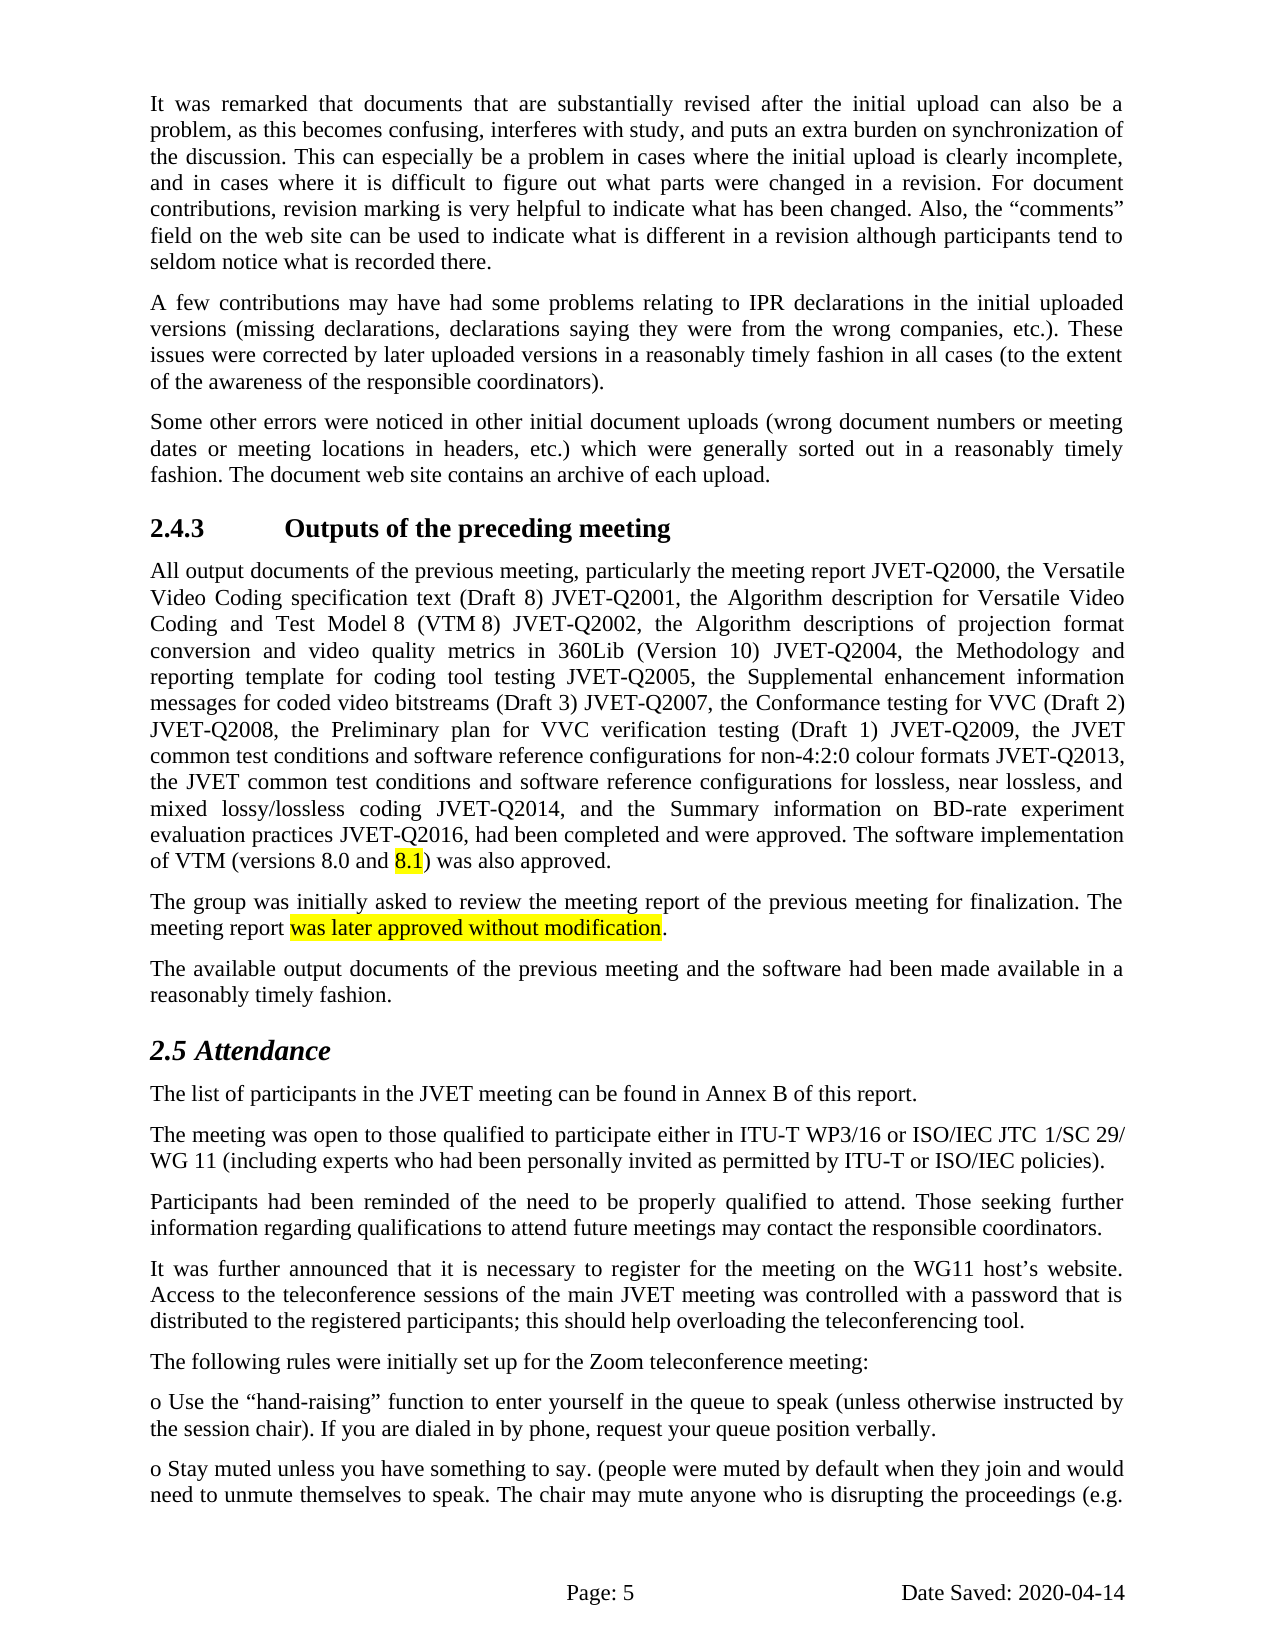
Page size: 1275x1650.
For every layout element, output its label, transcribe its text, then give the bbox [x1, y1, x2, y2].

subtitle Attendance [150, 1033, 1125, 1066]
text o Use the “hand-raising” function to enter yourself in the queue to speak (unless otherwise instructed by the session chair). If you are dialed in by phone, request your queue position verbally. [150, 1388, 1125, 1441]
text The group was initially asked to review the meeting report of the previous meeting for finalization. The meeting report was later approved without modification. [150, 888, 1125, 941]
text The list of participants in the JVET meeting can be found in Annex B of this report. [150, 1080, 1125, 1107]
text The available output documents of the previous meeting and the software had been made available in a reasonably timely fashion. [150, 955, 1125, 1008]
text Some other errors were noticed in other initial document uploads (wrong document numbers or meeting dates or meeting locations in headers, etc.) which were generally sorted out in a reasonably timely fashion. The document web site contains an archive of each upload. [150, 408, 1125, 487]
text It was further announced that it is necessary to register for the meeting on the WG11 host’s website. Access to the teleconference sessions of the main JVET meeting was controlled with a password that is distributed to the registered participants; this should help overloading the teleconferencing tool. [150, 1254, 1125, 1334]
text The following rules were initially set up for the Zoom teleconference meeting: [150, 1348, 1125, 1374]
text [150, 1455, 1125, 1508]
text The meeting was open to those qualified to participate either in ITU-T WP3/16 or ISO/IEC JTC 1/‌SC 29/‌WG 11 (including experts who had been personally invited as permitted by ITU-T or ISO/IEC policies). [150, 1121, 1125, 1173]
text A few contributions may have had some problems relating to IPR declarations in the initial uploaded versions (missing declarations, declarations saying they were from the wrong companies, etc.). These issues were corrected by later uploaded versions in a reasonably timely fashion in all cases (to the extent of the awareness of the responsible coordinators). [150, 289, 1125, 394]
text Participants had been reminded of the need to be properly qualified to attend. Those seeking further information regarding qualifications to attend future meetings may contact the responsible coordinators. [150, 1188, 1125, 1240]
subtitle Outputs of the preceding meeting [150, 512, 1125, 543]
text All output documents of the previous meeting, particularly the meeting report JVET-Q2000, the Versatile Video Coding specification text (Draft 8) JVET-Q2001, the Algorithm description for Versatile Video Coding and Test Model 8 (VTM 8) JVET-Q2002, the Algorithm descriptions of projection format conversion and video quality metrics in 360Lib (Version 10) JVET-Q2004, the Methodology and reporting template for coding tool testing JVET-Q2005, the Supplemental enhancement information messages for coded video bitstreams (Draft 3) JVET-Q2007, the Conformance testing for VVC (Draft 2) JVET-Q2008, the Preliminary plan for VVC verification testing (Draft 1) JVET-Q2009, the JVET common test conditions and software reference configurations for non-4:2:0 colour formats JVET-Q2013, the JVET common test conditions and software reference configurations for lossless, near lossless, and mixed lossy/lossless coding JVET-Q2014, and the Summary information on BD-rate experiment evaluation practices JVET-Q2016, had been completed and were approved. The software implementation of VTM (versions 8.0 and 8.1) was also approved. [150, 558, 1125, 874]
text It was remarked that documents that are substantially revised after the initial upload can also be a problem, as this becomes confusing, interferes with study, and puts an extra burden on synchronization of the discussion. This can especially be a problem in cases where the initial upload is clearly incomplete, and in cases where it is difficult to figure out what parts were changed in a revision. For document contributions, revision marking is very helpful to indicate what has been changed. Also, the “comments” field on the web site can be used to indicate what is different in a revision although participants tend to seldom notice what is recorded there. [150, 90, 1125, 274]
